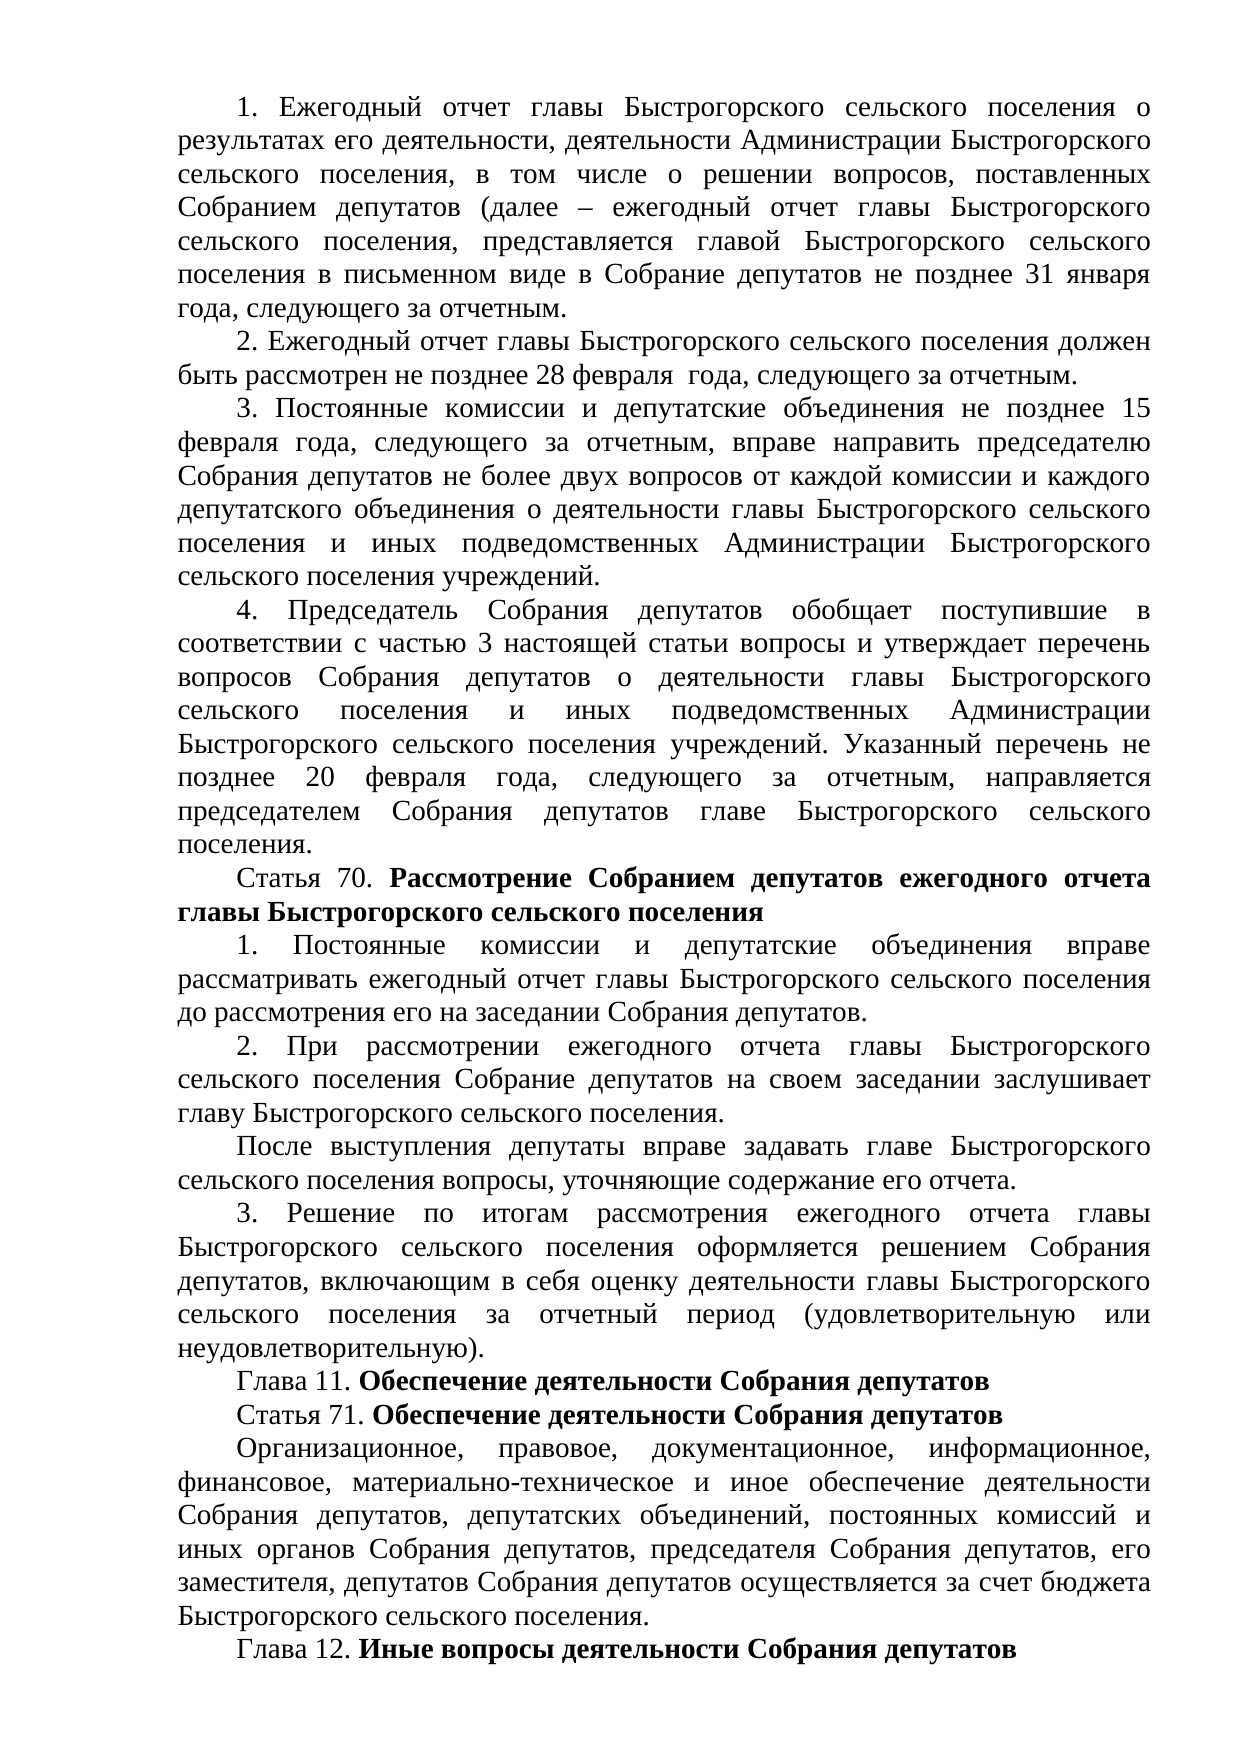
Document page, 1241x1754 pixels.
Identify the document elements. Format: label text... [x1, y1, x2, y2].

text 4. Председатель Собрания депутатов обобщает поступившие в соответствии с частью 3 настоящей статьи вопросы и утверждает перечень вопросов Собрания депутатов о деятельности главы Быстрогорского сельского поселения и иных подведомственных Администрации Быстрогорского сельского поселения учреждений. Указанный перечень не позднее 20 февраля года, следующего за отчетным, направляется председателем Собрания депутатов главе Быстрогорского сельского поселения. [177, 592, 1152, 860]
text Глава 12. Иные вопросы деятельности Собрания депутатов [177, 1632, 1152, 1665]
text 1. Постоянные комиссии и депутатские объединения вправе рассматривать ежегодный отчет главы Быстрогорского сельского поселения до рассмотрения его на заседании Собрания депутатов. [177, 927, 1152, 1028]
text 3. Постоянные комиссии и депутатские объединения не позднее 15 февраля года, следующего за отчетным, вправе направить председателю Собрания депутатов не более двух вопросов от каждой комиссии и каждого депутатского объединения о деятельности главы Быстрогорского сельского поселения и иных подведомственных Администрации Быстрогорского сельского поселения учреждений. [177, 391, 1152, 592]
text Глава 11. Обеспечение деятельности Собрания депутатов [177, 1363, 1152, 1397]
text 2. При рассмотрении ежегодного отчета главы Быстрогорского сельского поселения Собрание депутатов на своем заседании заслушивает главу Быстрогорского сельского поселения. [177, 1028, 1152, 1128]
text Статья 71. Обеспечение деятельности Собрания депутатов [177, 1397, 1152, 1430]
text 1. Ежегодный отчет главы Быстрогорского сельского поселения о результатах его деятельности, деятельности Администрации Быстрогорского сельского поселения, в том числе о решении вопросов, поставленных Собранием депутатов (далее – ежегодный отчет главы Быстрогорского сельского поселения, представляется главой Быстрогорского сельского поселения в письменном виде в Собрание депутатов не позднее 31 января года, следующего за отчетным. [177, 89, 1152, 323]
text Статья 70. Рассмотрение Собранием депутатов ежегодного отчета главы Быстрогорского сельского поселения [177, 860, 1152, 927]
text Организационное, правовое, документационное, информационное, финансовое, материально-техническое и иное обеспечение деятельности Собрания депутатов, депутатских объединений, постоянных комиссий и иных органов Собрания депутатов, председателя Собрания депутатов, его заместителя, депутатов Собрания депутатов осуществляется за счет бюджета Быстрогорского сельского поселения. [177, 1430, 1152, 1632]
text После выступления депутаты вправе задавать главе Быстрогорского сельского поселения вопросы, уточняющие содержание его отчета. [177, 1128, 1152, 1196]
text 2. Ежегодный отчет главы Быстрогорского сельского поселения должен быть рассмотрен не позднее 28 февраля года, следующего за отчетным. [177, 323, 1152, 391]
text 3. Решение по итогам рассмотрения ежегодного отчета главы Быстрогорского сельского поселения оформляется решением Собрания депутатов, включающим в себя оценку деятельности главы Быстрогорского сельского поселения за отчетный период (удовлетворительную или неудовлетворительную). [177, 1196, 1152, 1363]
